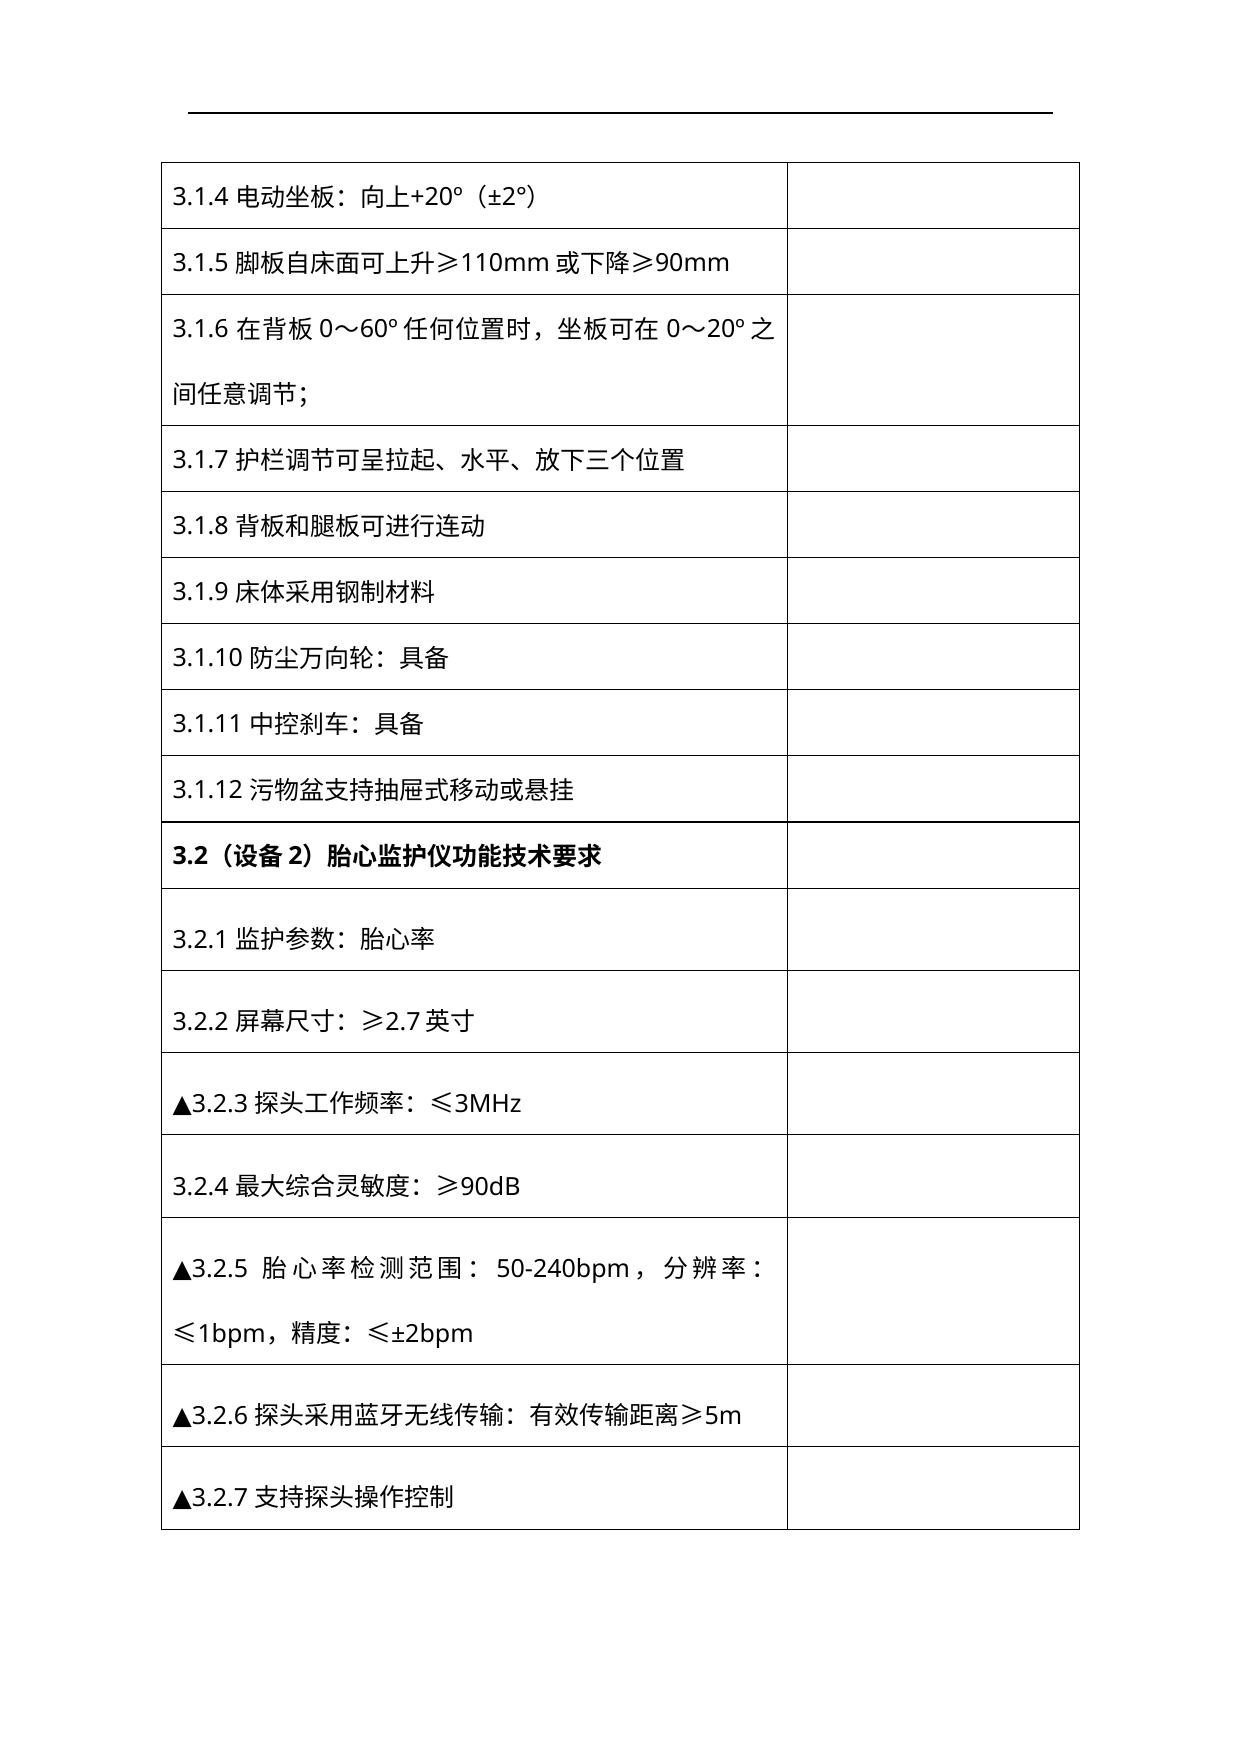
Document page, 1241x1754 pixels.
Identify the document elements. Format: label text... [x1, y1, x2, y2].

table_cell 3.1.11 中控刹车：具备 [162, 690, 787, 755]
table_cell [788, 1135, 1079, 1217]
table_cell ▲3.2.5 胎心率检测范围：50-240bpm，分辨率：≤1bpm，精度：≤±2bpm [162, 1218, 787, 1364]
table_cell 3.1.6 在背板0～60º任何位置时，坐板可在0～20º之间任意调节； [162, 295, 787, 425]
table_cell [788, 163, 1079, 228]
table_cell [788, 229, 1079, 294]
table_cell [788, 889, 1079, 970]
table_cell 3.1.8 背板和腿板可进行连动 [162, 492, 787, 557]
table_cell ▲3.2.7 支持探头操作控制 [162, 1447, 787, 1528]
table_cell ▲3.2.6 探头采用蓝牙无线传输：有效传输距离≥5m [162, 1365, 787, 1446]
table_cell [788, 1218, 1079, 1364]
table_cell 3.1.5 脚板自床面可上升≥110mm或下降≥90mm [162, 229, 787, 294]
table_cell [788, 624, 1079, 689]
table_cell [788, 971, 1079, 1052]
table_cell 3.1.12 污物盆支持抽屉式移动或悬挂 [162, 756, 787, 821]
table_cell [788, 690, 1079, 755]
table_cell [788, 558, 1079, 623]
table_cell ▲3.2.3 探头工作频率：≤3MHz [162, 1053, 787, 1134]
table_cell 3.2（设备2）胎心监护仪功能技术要求 [162, 823, 787, 887]
table_cell [788, 1053, 1079, 1134]
table_cell [788, 426, 1079, 491]
table_cell [788, 492, 1079, 557]
table_cell [788, 1447, 1079, 1528]
table_cell [788, 295, 1079, 425]
table_cell 3.1.7 护栏调节可呈拉起、水平、放下三个位置 [162, 426, 787, 491]
table_cell 3.1.10 防尘万向轮：具备 [162, 624, 787, 689]
table_cell 3.2.2 屏幕尺寸：≥2.7英寸 [162, 971, 787, 1052]
table_cell 3.2.4 最大综合灵敏度：≥90dB [162, 1135, 787, 1217]
table_cell 3.1.4 电动坐板：向上+20º（±2°） [162, 163, 787, 228]
table_cell [788, 1365, 1079, 1446]
table_cell 3.1.9 床体采用钢制材料 [162, 558, 787, 623]
table_cell [788, 756, 1079, 821]
table_cell 3.2.1 监护参数：胎心率 [162, 889, 787, 970]
table_cell [788, 823, 1079, 887]
